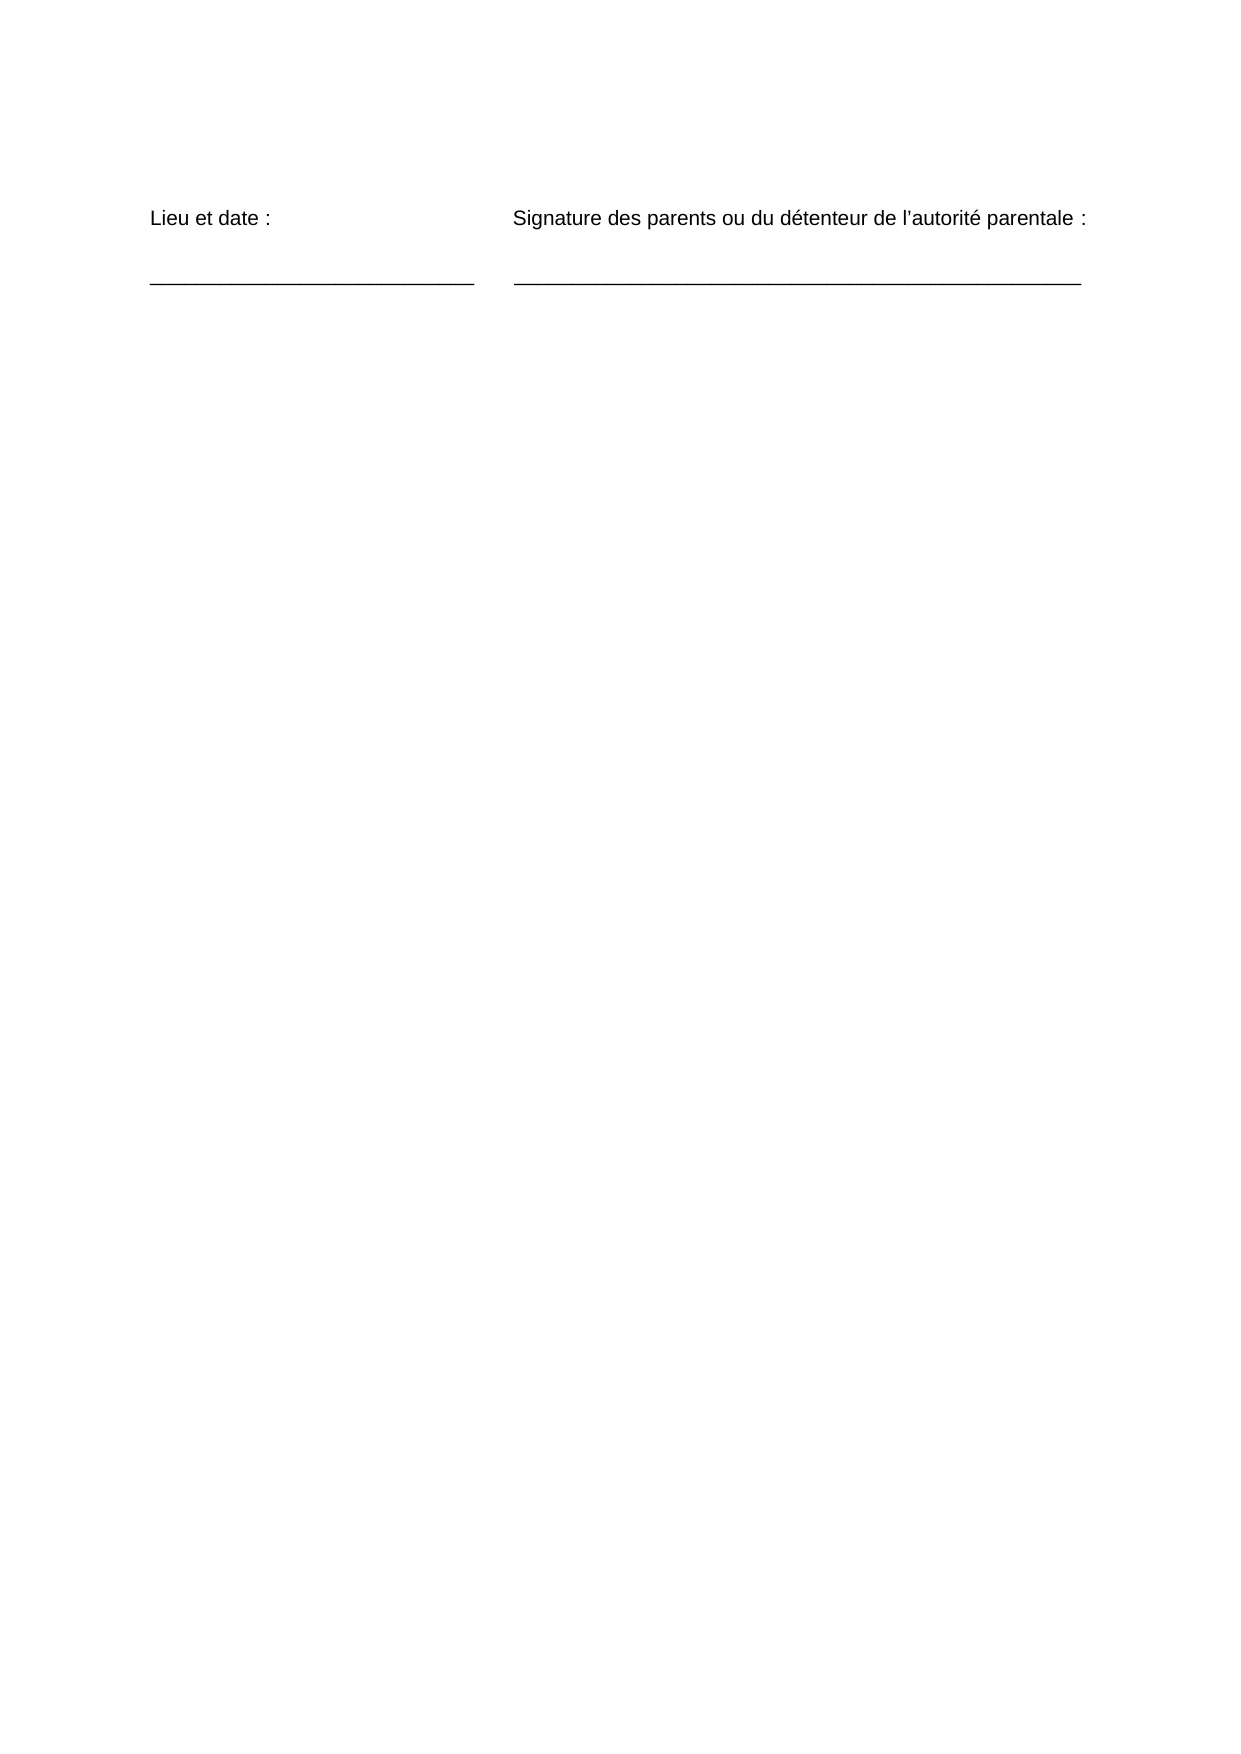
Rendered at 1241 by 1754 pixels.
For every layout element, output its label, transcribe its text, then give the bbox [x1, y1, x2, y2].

text Lieu et date : Signature des parents ou du détenteur de l’autorité parentale : [150, 205, 1090, 229]
text ____________________________ _________________________________________________ [150, 262, 1122, 286]
